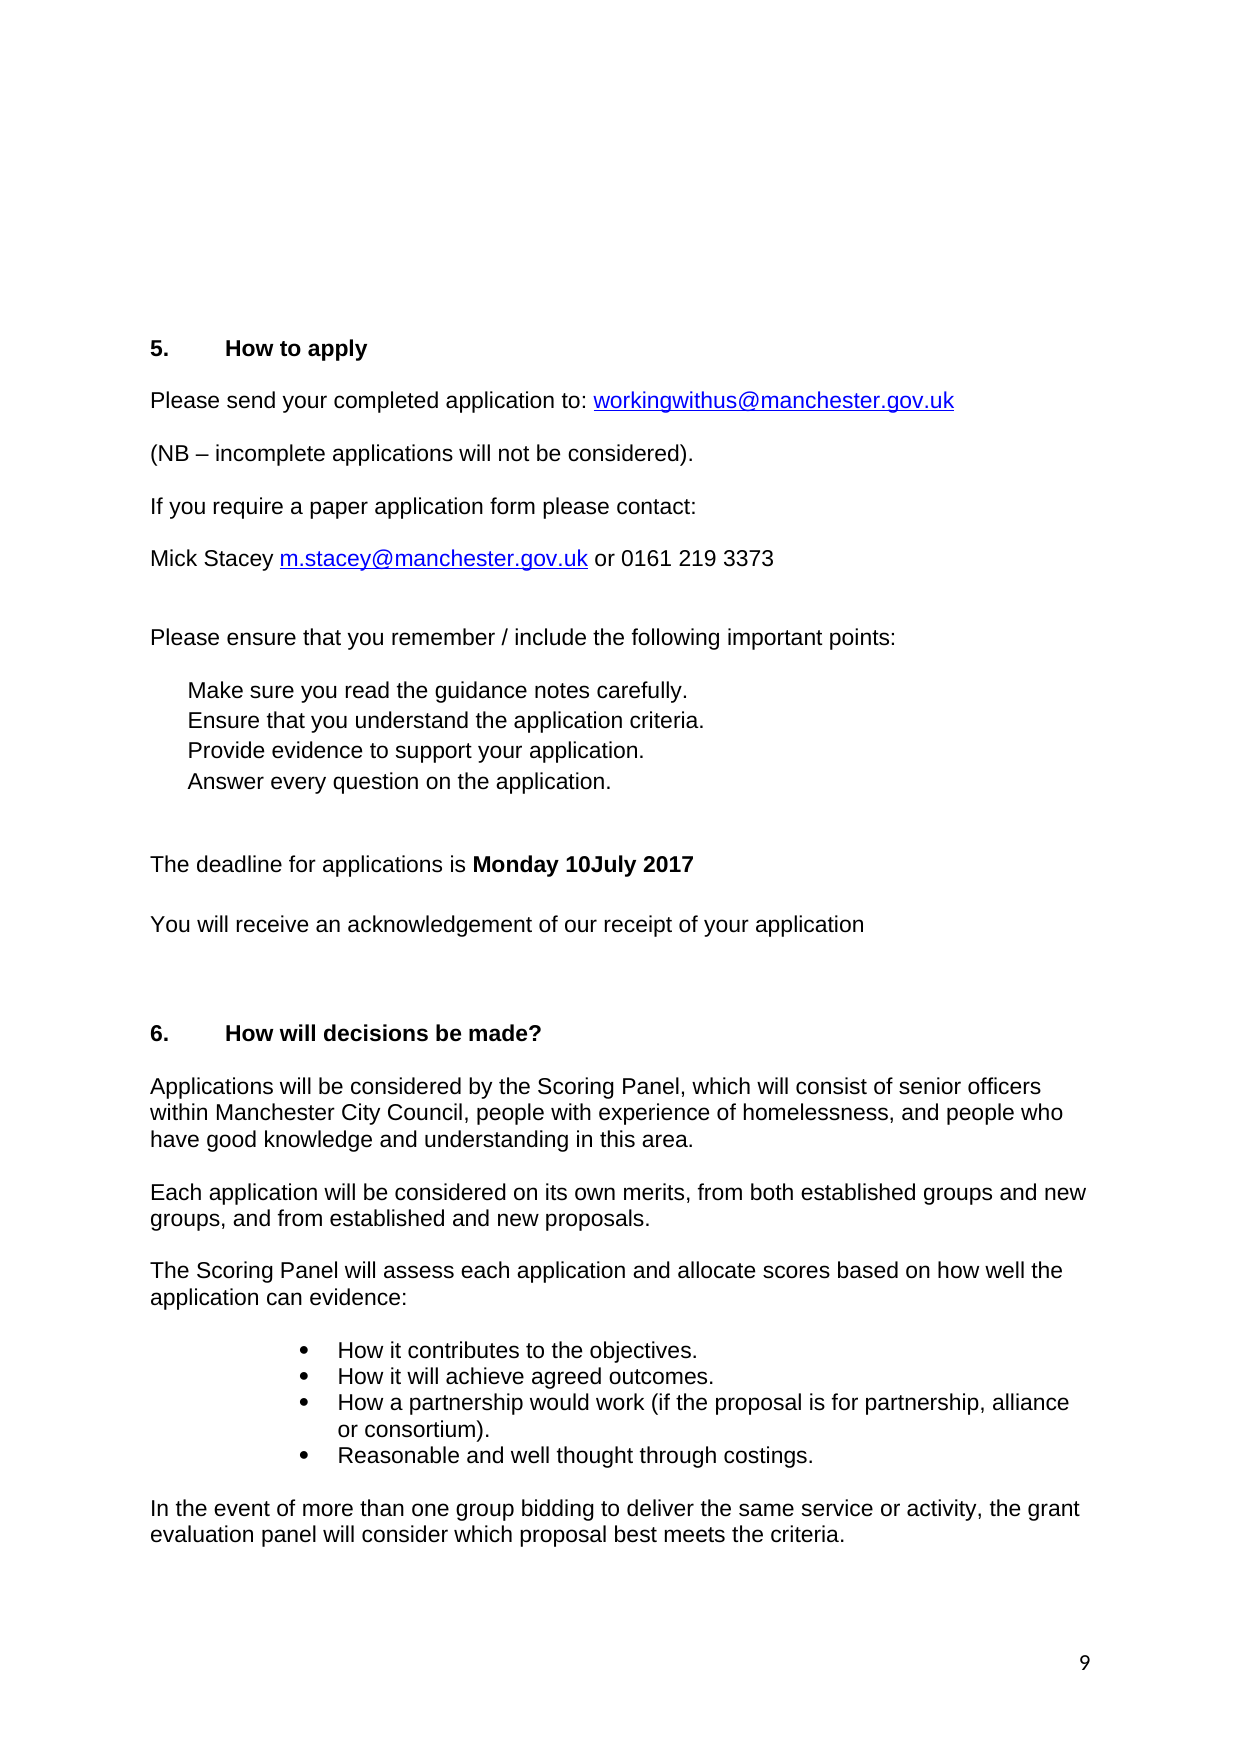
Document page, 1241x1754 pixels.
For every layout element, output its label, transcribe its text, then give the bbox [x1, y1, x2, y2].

text Please ensure that you remember / include the following important points: [150, 624, 1090, 651]
text Provide evidence to support your application. [187, 737, 1090, 764]
text The Scoring Panel will assess each application and allocate scores based on how well the application can evidence: [150, 1257, 1090, 1310]
text You will receive an acknowledgement of our receipt of your application [150, 911, 1090, 937]
text The deadline for applications is Monday 10July 2017 [150, 851, 1090, 877]
list How a partnership would work (if the proposal is for partnership, alliance or consortium). [300, 1389, 1090, 1442]
text Mick Stacey m.stacey@manchester.gov.uk or 0161 219 3373 [150, 545, 1090, 572]
text In the event of more than one group bidding to deliver the same service or activity, the grant evaluation panel will consider which proposal best meets the criteria. [150, 1495, 1090, 1547]
text Answer every question on the application. [187, 768, 1090, 794]
text Each application will be considered on its own merits, from both established groups and new groups, and from established and new proposals. [150, 1178, 1090, 1231]
text (NB – incomplete applications will not be considered). [150, 440, 1090, 466]
text Ensure that you understand the application criteria. [187, 707, 1090, 734]
text Please send your completed application to: workingwithus@manchester.gov.uk [150, 387, 1090, 413]
text Applications will be considered by the Scoring Panel, which will consist of senior officers within Manchester City Council, people with experience of homelessness, and people who have good knowledge and understanding in this area. [150, 1073, 1090, 1152]
text 6. How will decisions be made? [150, 1020, 1090, 1047]
list Reasonable and well thought through costings. [300, 1442, 1090, 1468]
text If you require a paper application form please contact: [150, 493, 1090, 519]
list How it will achieve agreed outcomes. [300, 1363, 1090, 1389]
text Make sure you read the guidance notes carefully. [187, 677, 1090, 703]
text 5. How to apply [150, 334, 1090, 361]
list How it contributes to the objectives. [300, 1337, 1090, 1363]
